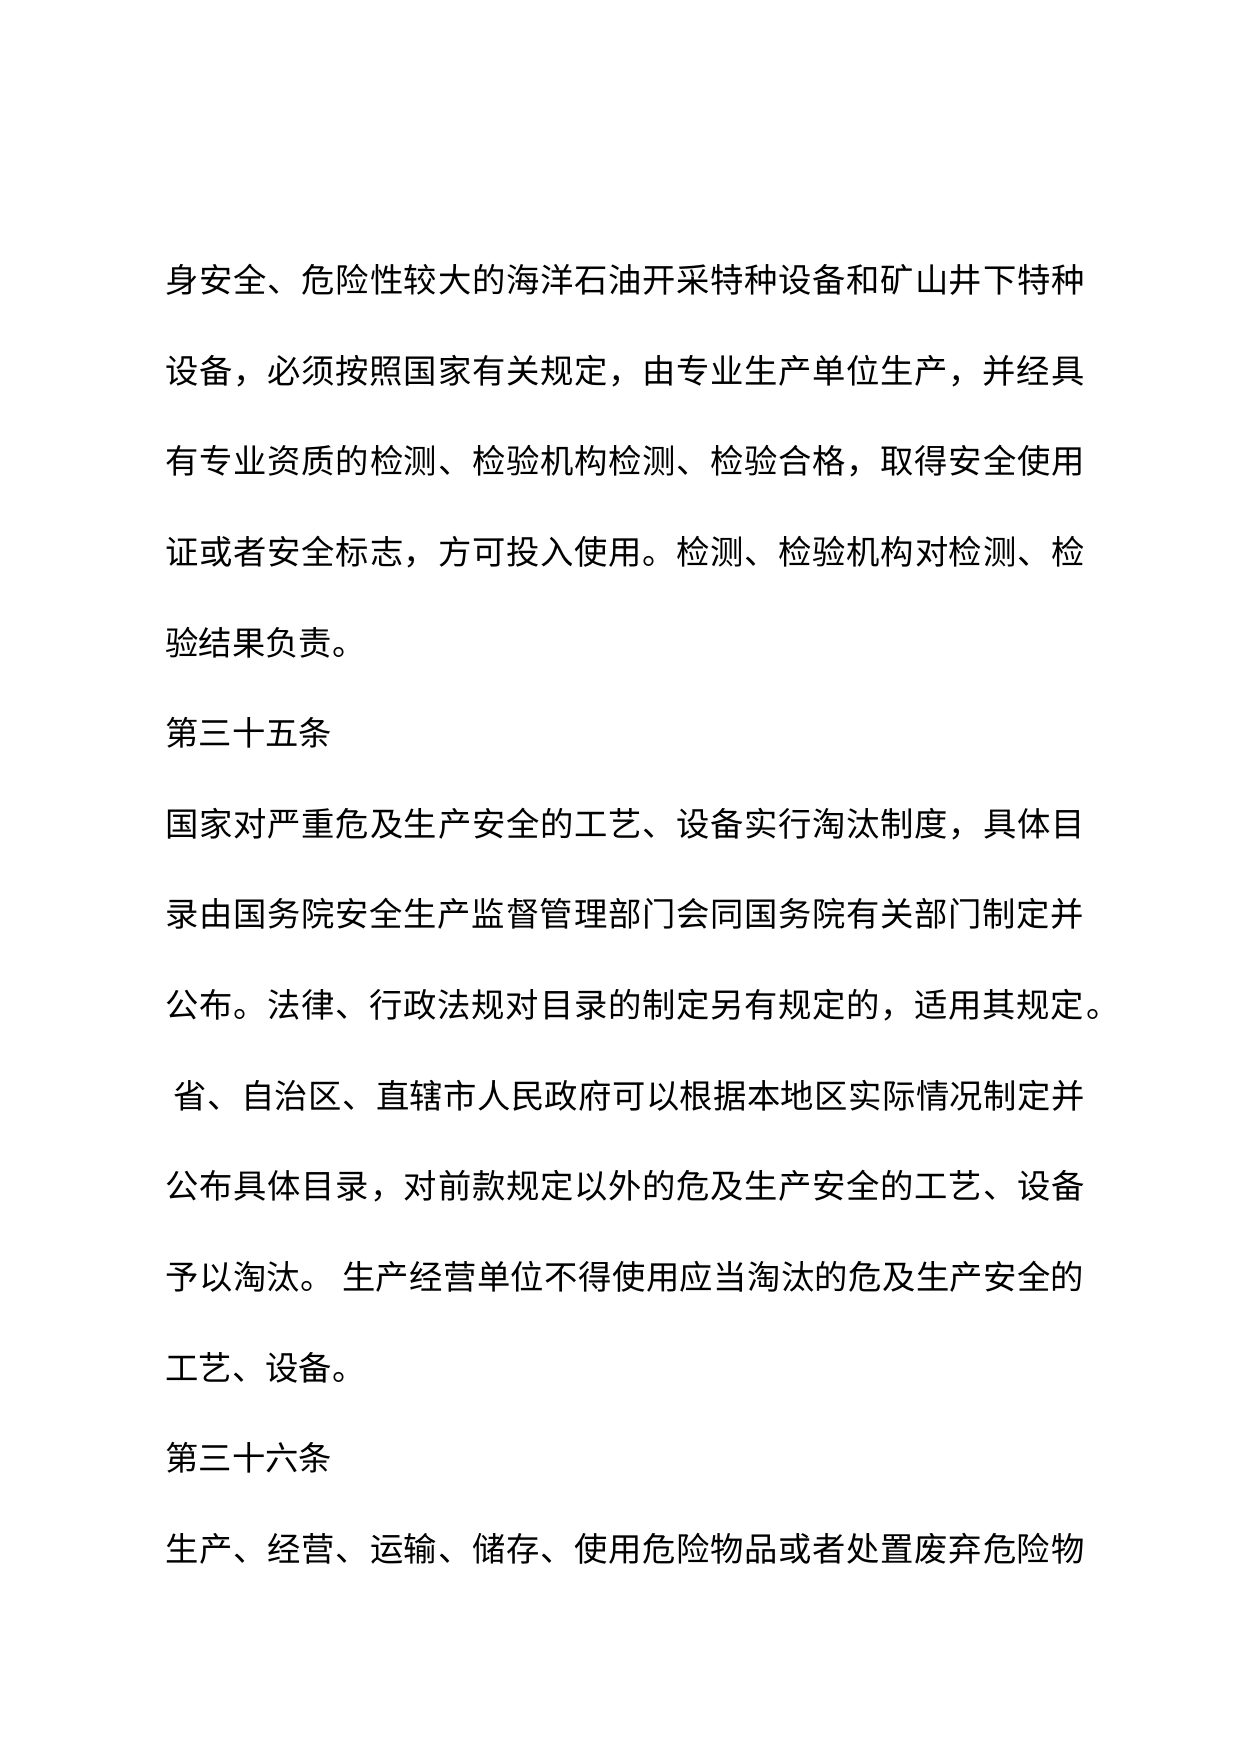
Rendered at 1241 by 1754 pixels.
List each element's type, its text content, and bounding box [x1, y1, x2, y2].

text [165, 1501, 1087, 1592]
text 第三十六条 [165, 1411, 1087, 1501]
text 国家对严重危及生产安全的工艺、设备实行淘汰制度，具体目录由国务院安全生产监督管理部门会同国务院有关部门制定并公布。法律、行政法规对目录的制定另有规定的，适用其规定。 省、自治区、直辖市人民政府可以根据本地区实际情况制定并公布具体目录，对前款规定以外的危及生产安全的工艺、设备予以淘汰。 生产经营单位不得使用应当淘汰的危及生产安全的工艺、设备。 [165, 776, 1087, 1411]
text 第三十五条 [165, 686, 1087, 776]
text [165, 233, 1087, 686]
